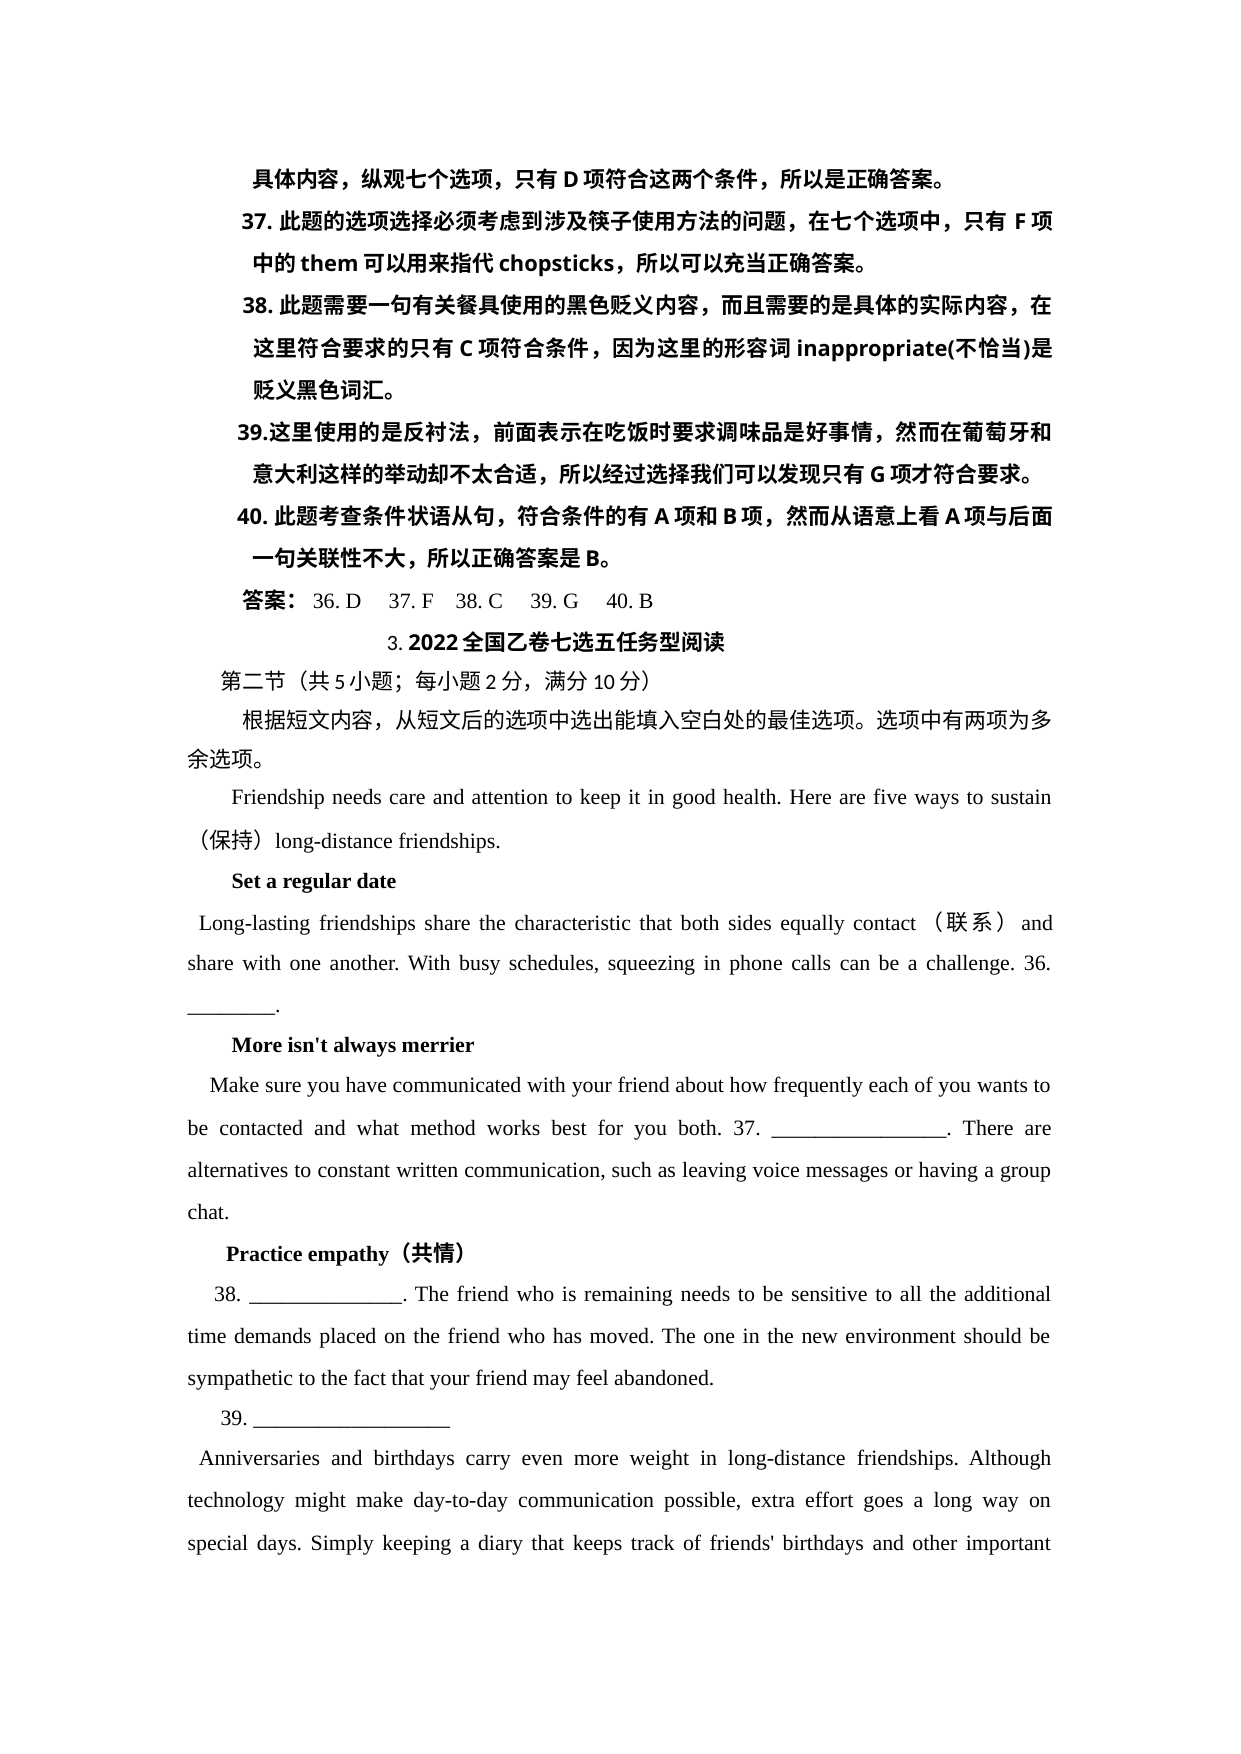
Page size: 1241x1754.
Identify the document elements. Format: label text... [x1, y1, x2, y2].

text Friendship needs care and attention to keep it in good health. Here are five ways to sustain（保持）long-distance friendships. [187, 780, 1053, 855]
text More isn't always merrier [187, 1029, 1053, 1061]
text 40. 此题考查条件状语从句，符合条件的有A项和B项，然而从语意上看A项与后面一句关联性不大，所以正确答案是B。 [231, 499, 1053, 573]
text 根据短文内容，从短文后的选项中选出能填入空白处的最佳选项。选项中有两项为多余选项。 [187, 702, 1053, 774]
text 38. ______________. The friend who is remaining needs to be sensitive to all the additional time demands placed on the friend who has moved. The one in the new environment should be sympathetic to the fact that your friend may feel abandoned. [187, 1277, 1053, 1394]
text Make sure you have communicated with your friend about how frequently each of you wants to be contacted and what method works best for you both. 37. ________________. There are alternatives to constant written communication, such as leaving voice messages or having a group chat. [187, 1069, 1053, 1228]
text 37. 此题的选项选择必须考虑到涉及筷子使用方法的问题，在七个选项中，只有F项 中的them可以用来指代chopsticks，所以可以充当正确答案。 [241, 204, 1053, 279]
text Long-lasting friendships share the characteristic that both sides equally contact（联系）and share with one another. With busy schedules, squeezing in phone calls can be a challenge. 36. ________. [187, 904, 1053, 1021]
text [187, 1442, 1053, 1558]
text 3. 2022全国乙卷七选五任务型阅读 [187, 625, 1053, 657]
text Practice empathy（共情） [187, 1235, 1053, 1268]
text 38. 此题需要一句有关餐具使用的黑色贬义内容，而且需要的是具体的实际内容，在这里符合要求的只有C项符合条件，因为这里的形容词inappropriate(不恰当)是贬义黑色词汇。 [242, 288, 1053, 405]
text 39.这里使用的是反衬法，前面表示在吃饭时要求调味品是好事情，然而在葡萄牙和意大利这样的举动却不太合适，所以经过选择我们可以发现只有G项才符合要求。 [231, 414, 1053, 489]
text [241, 162, 1053, 194]
text 39. __________________ [187, 1402, 1053, 1434]
text 第二节（共5小题；每小题2分，满分10分） [187, 664, 1053, 696]
text 答案： 36. D 37. F 38. C 39. G 40. B [187, 583, 1053, 615]
text Set a regular date [187, 864, 1053, 897]
